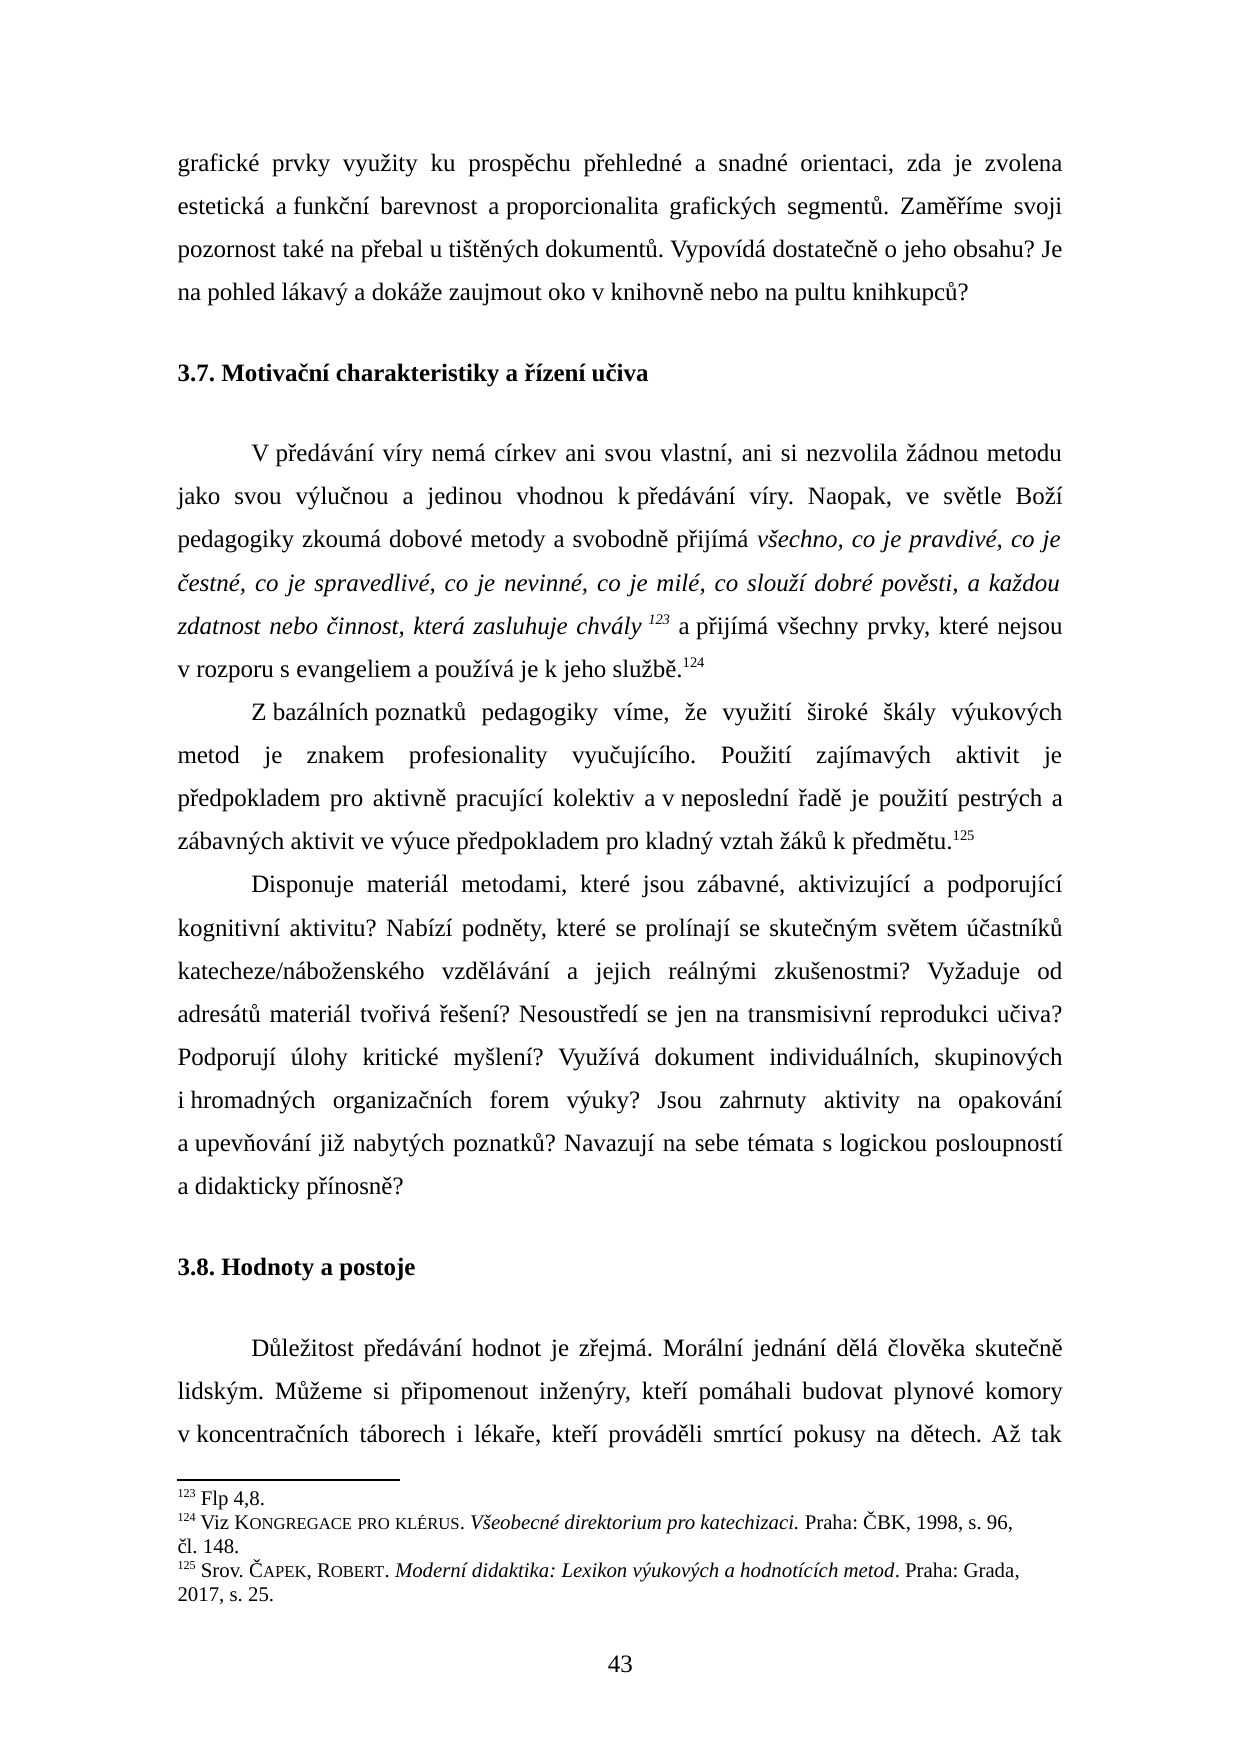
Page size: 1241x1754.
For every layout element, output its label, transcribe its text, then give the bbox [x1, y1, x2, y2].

subtitle 3.8. Hodnoty a postoje [177, 1252, 1063, 1281]
text V předávání víry nemá církev ani svou vlastní, ani si nezvolila žádnou metodu jako svou výlučnou a jedinou vhodnou k předávání víry. Naopak, ve světle Boží pedagogiky zkoumá dobové metody a svobodně přijímá všechno, co je pravdivé, co je čestné, co je spravedlivé, co je nevinné, co je milé, co slouží dobré pověsti, a každou zdatnost nebo činnost, která zasluhuje chvály a přijímá všechny prvky, které nejsou v rozporu s evangeliem a používá je k jeho službě. [177, 438, 1063, 683]
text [177, 148, 1063, 306]
text Z bazálních poznatků pedagogiky víme, že využití široké škály výukových metod je znakem profesionality vyučujícího. Použití zajímavých aktivit je předpokladem pro aktivně pracující kolektiv a v neposlední řadě je použití pestrých a zábavných aktivit ve výuce předpokladem pro kladný vztah žáků k předmětu. [177, 697, 1063, 855]
subtitle 3.7. Motivační charakteristiky a řízení učiva [177, 358, 1063, 386]
text Disponuje materiál metodami, které jsou zábavné, aktivizující a podporující kognitivní aktivitu? Nabízí podněty, které se prolínají se skutečným světem účastníků katecheze/náboženského vzdělávání a jejich reálnými zkušenostmi? Vyžaduje od adresátů materiál tvořivá řešení? Nesoustředí se jen na transmisivní reprodukci učiva? Podporují úlohy kritické myšlení? Využívá dokument individuálních, skupinových i hromadných organizačních forem výuky? Jsou zahrnuty aktivity na opakování a upevňování již nabytých poznatků? Navazují na sebe témata s logickou posloupností a didakticky přínosně? [177, 869, 1063, 1200]
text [177, 1333, 1063, 1448]
